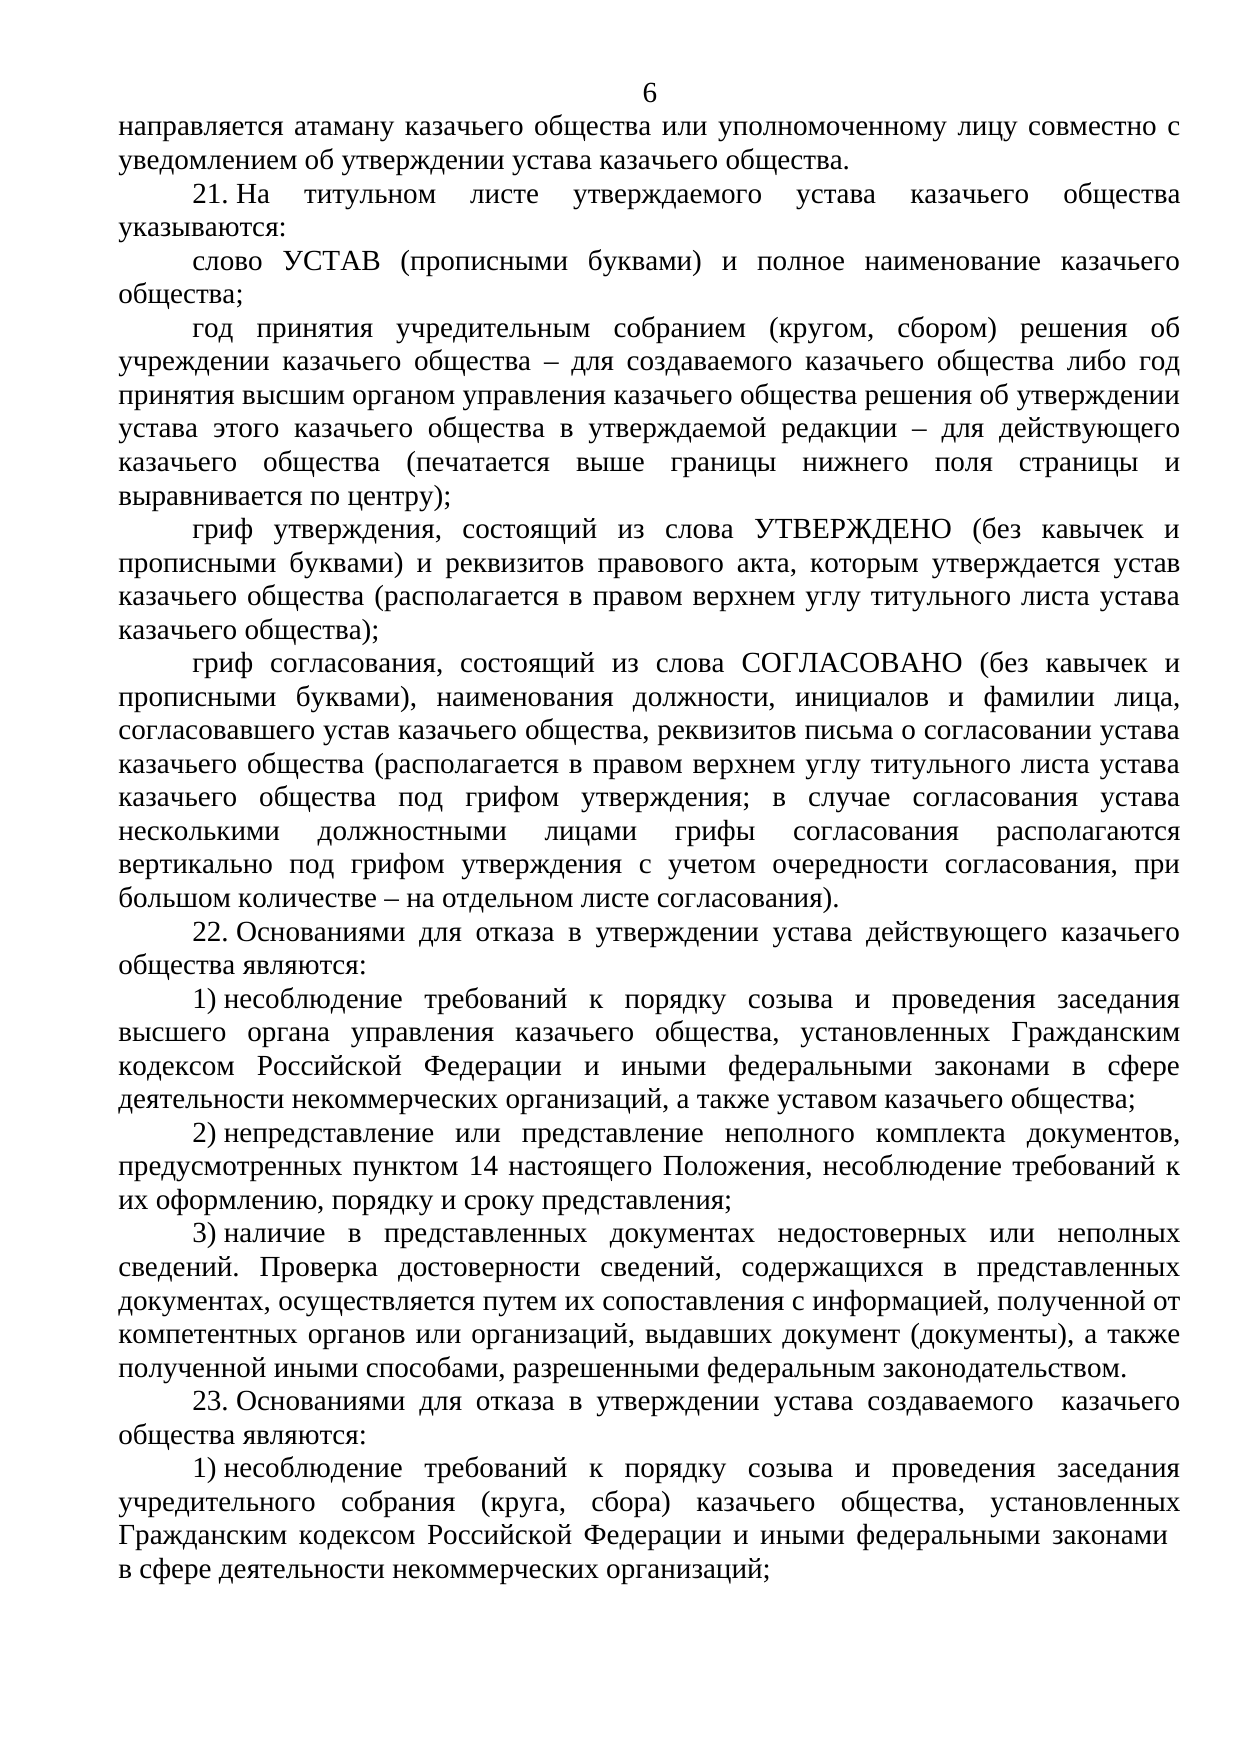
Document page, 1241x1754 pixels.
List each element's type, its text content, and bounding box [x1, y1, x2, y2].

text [118, 108, 1181, 176]
text 1) несоблюдение требований к порядку созыва и проведения заседания учредительного собрания (круга, сбора) казачьего общества, установленных Гражданским кодексом Российской Федерации и иными федеральными законами в сфере деятельности некоммерческих организаций; [118, 1450, 1181, 1584]
text гриф утверждения, состоящий из слова УТВЕРЖДЕНО (без кавычек и прописными буквами) и реквизитов правового акта, которым утверждается устав казачьего общества (располагается в правом верхнем углу титульного листа устава казачьего общества); [118, 511, 1181, 645]
text слово УСТАВ (прописными буквами) и полное наименование казачьего общества; [118, 243, 1181, 310]
text 22. Основаниями для отказа в утверждении устава действующего казачьего общества являются: [118, 914, 1181, 981]
text гриф согласования, состоящий из слова СОГЛАСОВАНО (без кавычек и прописными буквами), наименования должности, инициалов и фамилии лица, согласовавшего устав казачьего общества, реквизитов письма о согласовании устава казачьего общества (располагается в правом верхнем углу титульного листа устава казачьего общества под грифом утверждения; в случае согласования устава несколькими должностными лицами грифы согласования располагаются вертикально под грифом утверждения с учетом очередности согласования, при большом количестве – на отдельном листе согласования). [118, 645, 1181, 914]
text год принятия учредительным собранием (кругом, сбором) решения об учреждении казачьего общества – для создаваемого казачьего общества либо год принятия высшим органом управления казачьего общества решения об утверждении устава этого казачьего общества в утверждаемой редакции – для действующего казачьего общества (печатается выше границы нижнего поля страницы и выравнивается по центру); [118, 310, 1181, 511]
text 2) непредставление или представление неполного комплекта документов, предусмотренных пунктом 14 настоящего Положения, несоблюдение требований к их оформлению, порядку и сроку представления; [118, 1115, 1181, 1216]
text 1) несоблюдение требований к порядку созыва и проведения заседания высшего органа управления казачьего общества, установленных Гражданским кодексом Российской Федерации и иными федеральными законами в сфере деятельности некоммерческих организаций, а также уставом казачьего общества; [118, 981, 1181, 1115]
text 23. Основаниями для отказа в утверждении устава создаваемого казачьего общества являются: [118, 1383, 1181, 1450]
text 21. На титульном листе утверждаемого устава казачьего общества указываются: [118, 176, 1181, 243]
